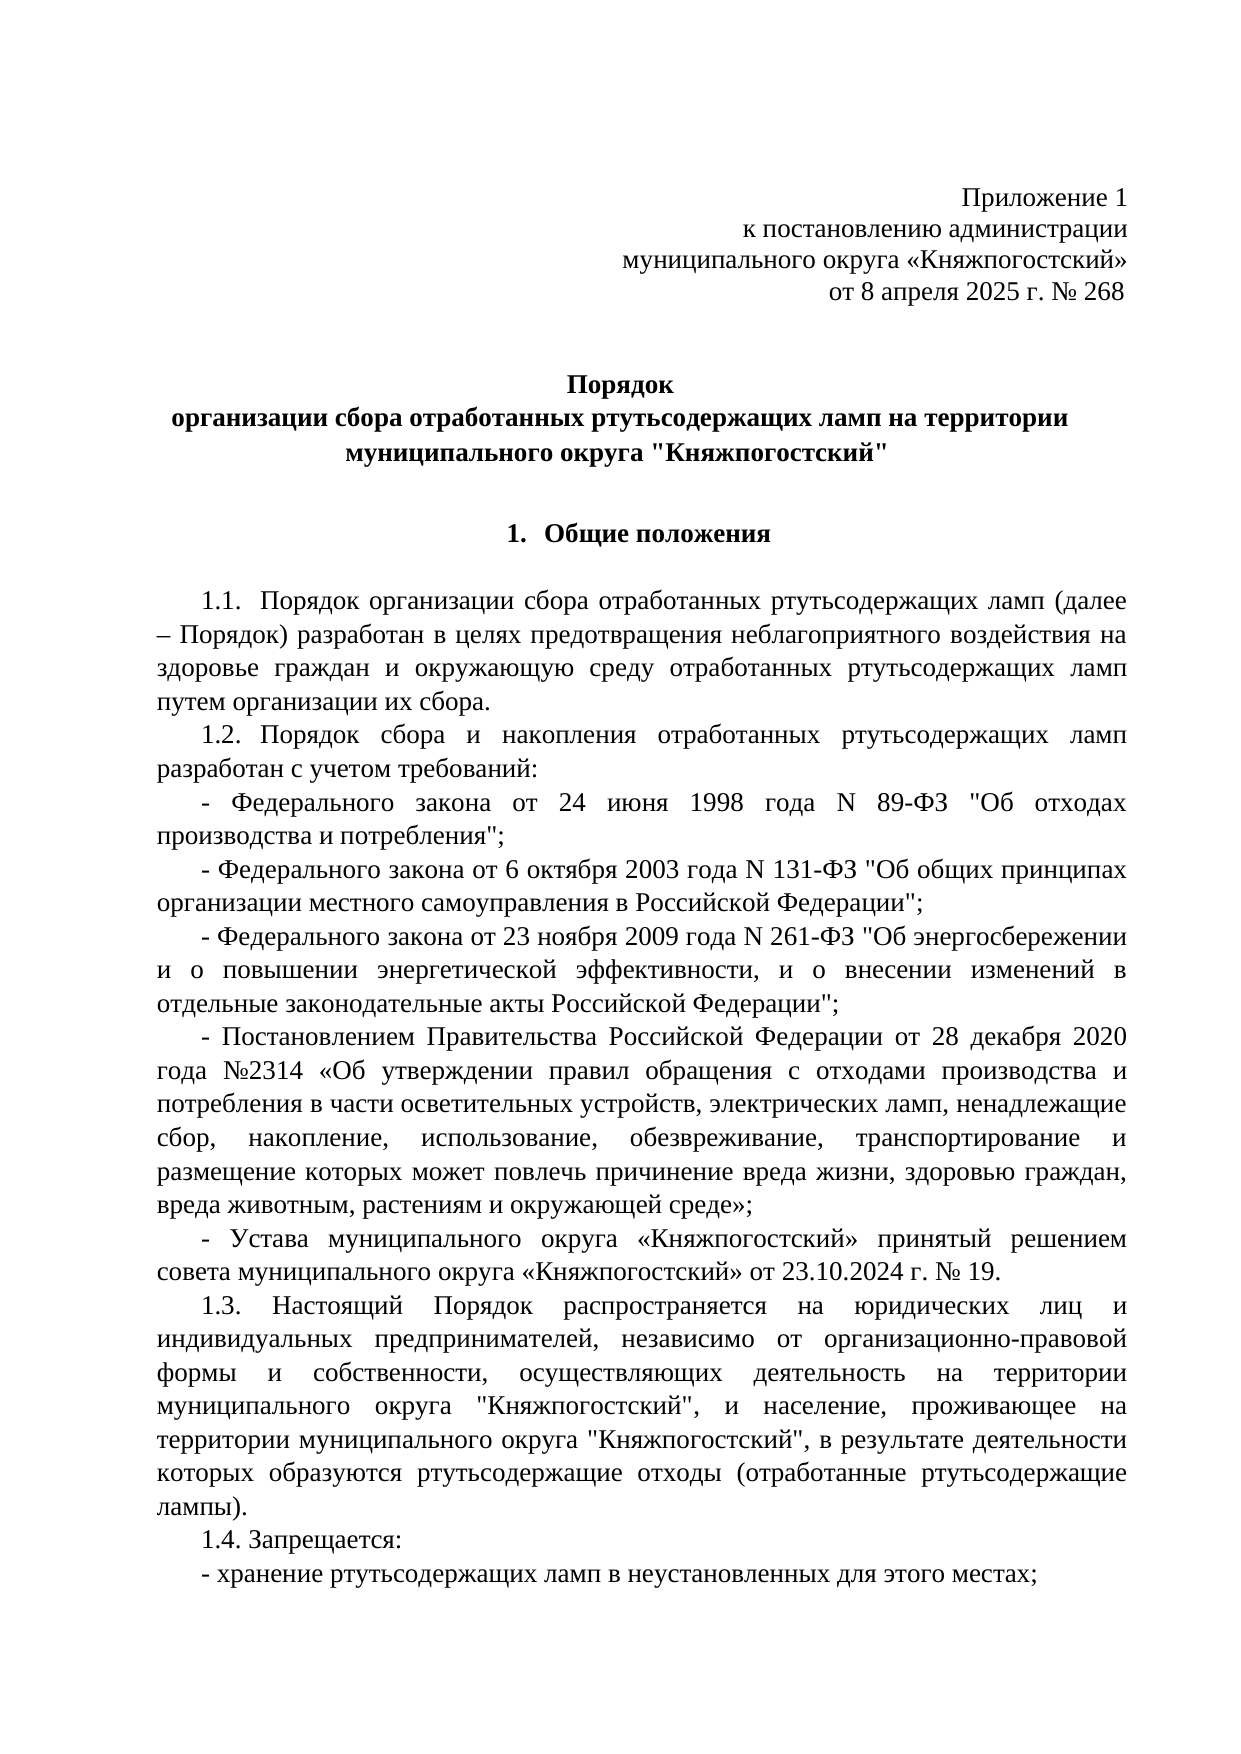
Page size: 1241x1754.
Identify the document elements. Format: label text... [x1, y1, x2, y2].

text - Федерального закона от 23 ноября 2009 года N 261-ФЗ "Об энергосбережении и о повышении энергетической эффективности, и о внесении изменений в отдельные законодательные акты Российской Федерации"; [157, 984, 1128, 1018]
text 1.3. Настоящий Порядок распространяется на юридических лиц и индивидуальных предпринимателей, независимо от организационно-правовой формы и собственности, осуществляющих деятельность на территории муниципального округа "Княжпогостский", и население, проживающее на территории муниципального округа "Княжпогостский", в результате деятельности которых образуются ртутьсодержащие отходы (отработанные ртутьсодержащие лампы). [157, 1387, 1128, 1423]
text - хранение ртутьсодержащих ламп в неустановленных для этого местах; [157, 1557, 1128, 1588]
text - Устава муниципального округа «Княжпогостский» принятый решением совета муниципального округа «Княжпогостский» от 23.10.2024 г. № 19. [157, 1222, 1128, 1286]
list Общие положения [150, 517, 1128, 548]
text - Федерального закона от 23 ноября 2009 года N 261-ФЗ "Об энергосбережении и о повышении энергетической эффективности, и о внесении изменений в отдельные законодательные акты Российской Федерации"; [157, 920, 1128, 954]
text - Постановлением Правительства Российской Федерации от 28 декабря 2020 года №2314 «Об утверждении правил обращения с отходами производства и потребления в части осветительных устройств, электрических ламп, ненадлежащие сбор, накопление, использование, обезвреживание, транспортирование и размещение которых может повлечь причинение вреда жизни, здоровью граждан, вреда животным, растениям и окружающей среде»; [157, 1021, 1128, 1219]
text - Федерального закона от 6 октября 2003 года N 131-ФЗ "Об общих принципах организации местного самоуправления в Российской Федерации"; [157, 853, 1128, 917]
title Приложение 1 [112, 181, 1128, 212]
title к постановлению администрации [112, 212, 1128, 243]
text 1.4. Запрещается: [157, 1524, 1128, 1555]
text 1.3. Настоящий Порядок распространяется на юридических лиц и индивидуальных предпринимателей, независимо от организационно-правовой формы и собственности, осуществляющих деятельность на территории муниципального округа "Княжпогостский", и население, проживающее на территории муниципального округа "Княжпогостский", в результате деятельности которых образуются ртутьсодержащие отходы (отработанные ртутьсодержащие лампы). [157, 1488, 1128, 1521]
list Порядок сбора и накопления отработанных ртутьсодержащих ламп разработан с учетом требований: [157, 719, 1128, 783]
text Порядок организации сбора отработанных ртутьсодержащих ламп на территории муниципального округа "Княжпогостский" [112, 368, 1128, 498]
text - Федерального закона от 24 июня 1998 года N 89-ФЗ "Об отходах производства и потребления"; [157, 786, 1128, 850]
text 1.3. Настоящий Порядок распространяется на юридических лиц и индивидуальных предпринимателей, независимо от организационно-правовой формы и собственности, осуществляющих деятельность на территории муниципального округа "Княжпогостский", и население, проживающее на территории муниципального округа "Княжпогостский", в результате деятельности которых образуются ртутьсодержащие отходы (отработанные ртутьсодержащие лампы). [157, 1289, 1128, 1323]
title муниципального округа «Княжпогостский» [112, 243, 1128, 274]
list Порядок организации сбора отработанных ртутьсодержащих ламп (далее – Порядок) разработан в целях предотвращения неблагоприятного воздействия на здоровье граждан и окружающую среду отработанных ртутьсодержащих ламп путем организации их сбора. [157, 584, 1128, 716]
title от 8 апреля 2025 г. № 268 [112, 274, 1128, 306]
